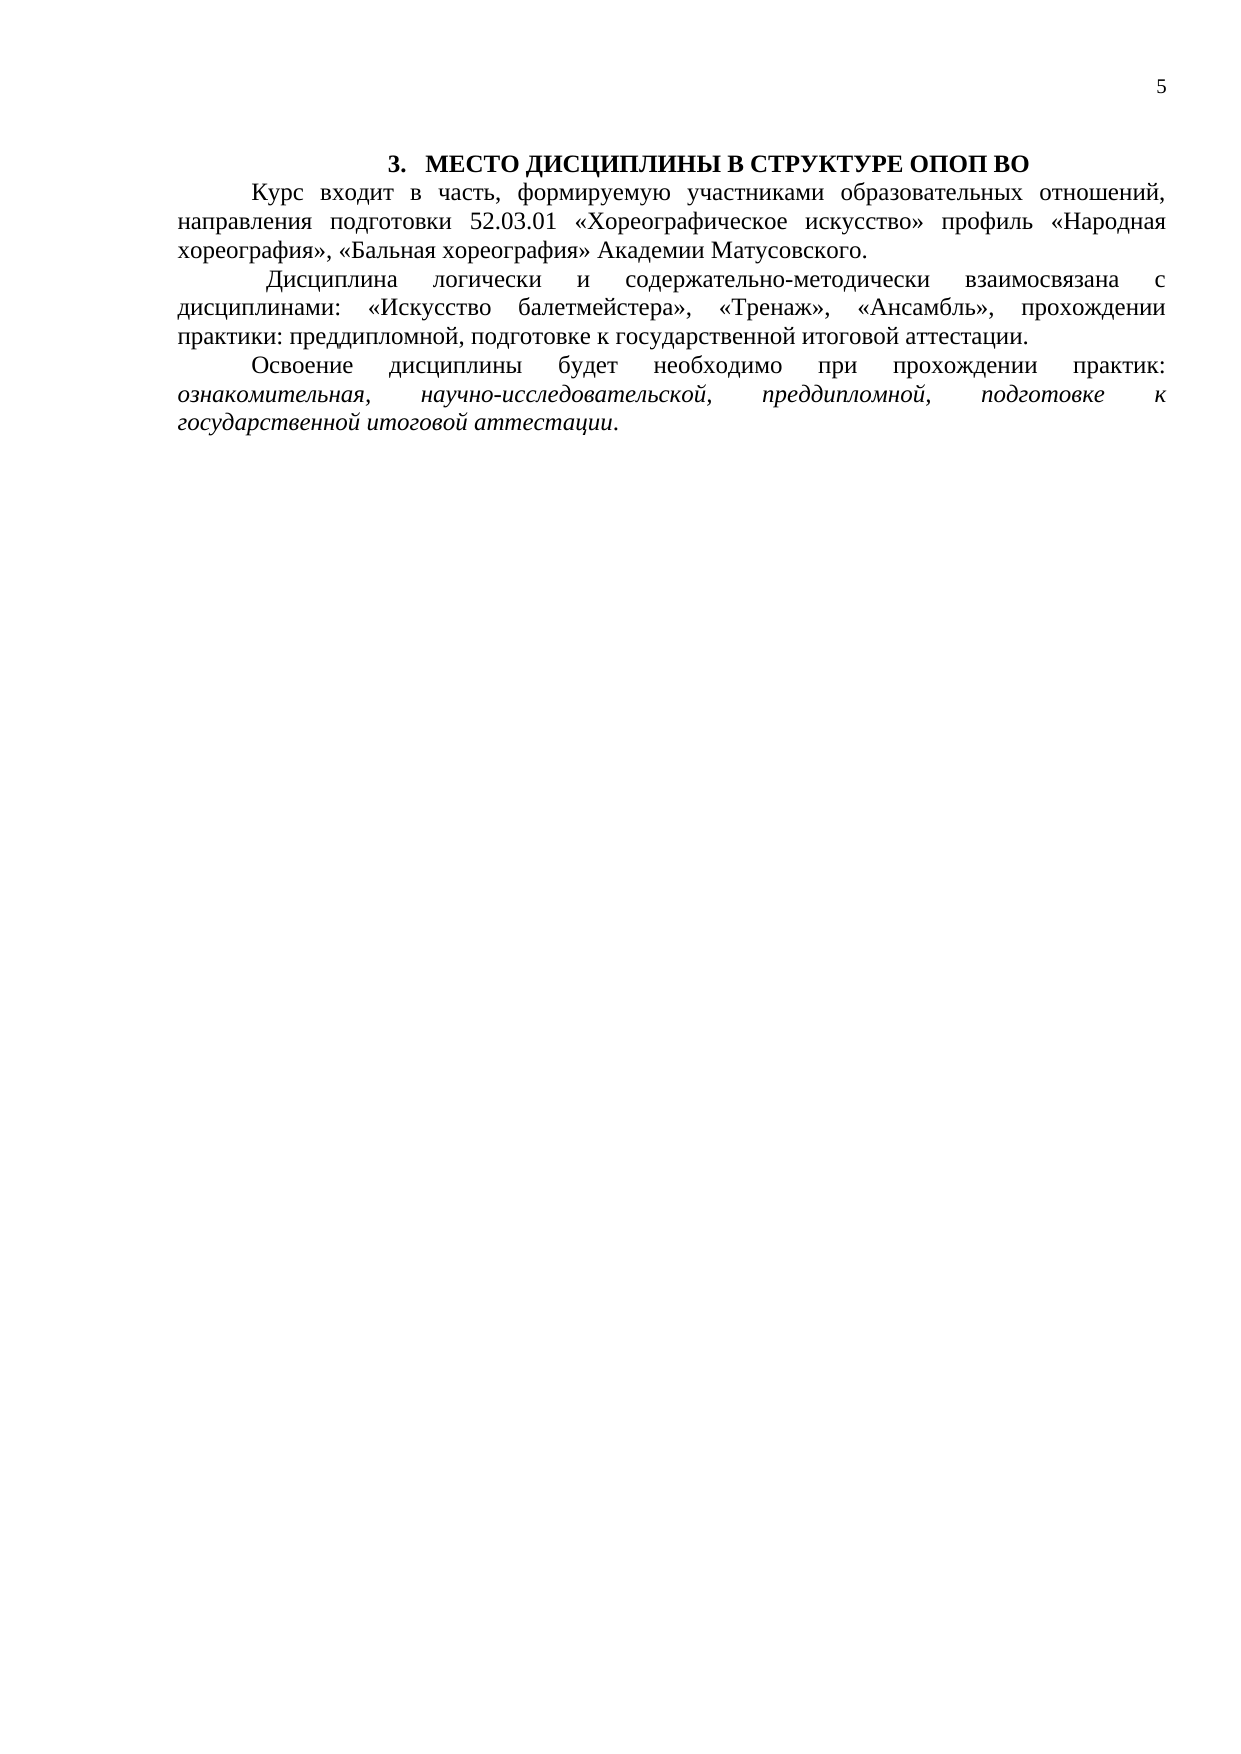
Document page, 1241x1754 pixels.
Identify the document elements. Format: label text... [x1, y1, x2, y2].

list МЕСТО ДИСЦИПЛИНЫ В СТРУКТУРЕ ОПОП ВО [251, 149, 1167, 177]
text Дисциплина логически и содержательно-методически взаимосвязана с дисциплинами: «Искусство балетмейстера», «Тренаж», «Ансамбль», прохождении практики: преддипломной, подготовке к государственной итоговой аттестации. [177, 264, 1166, 350]
text Освоение дисциплины будет необходимо при прохождении практик: ознакомительная, научно-исследовательской, преддипломной, подготовке к государственной итоговой аттестации. [177, 350, 1166, 436]
text Курс входит в часть, формируемую участниками образовательных отношений, направления подготовки 52.03.01 «Хореографическое искусство» профиль «Народная хореография», «Бальная хореография» Академии Матусовского. [177, 177, 1166, 264]
